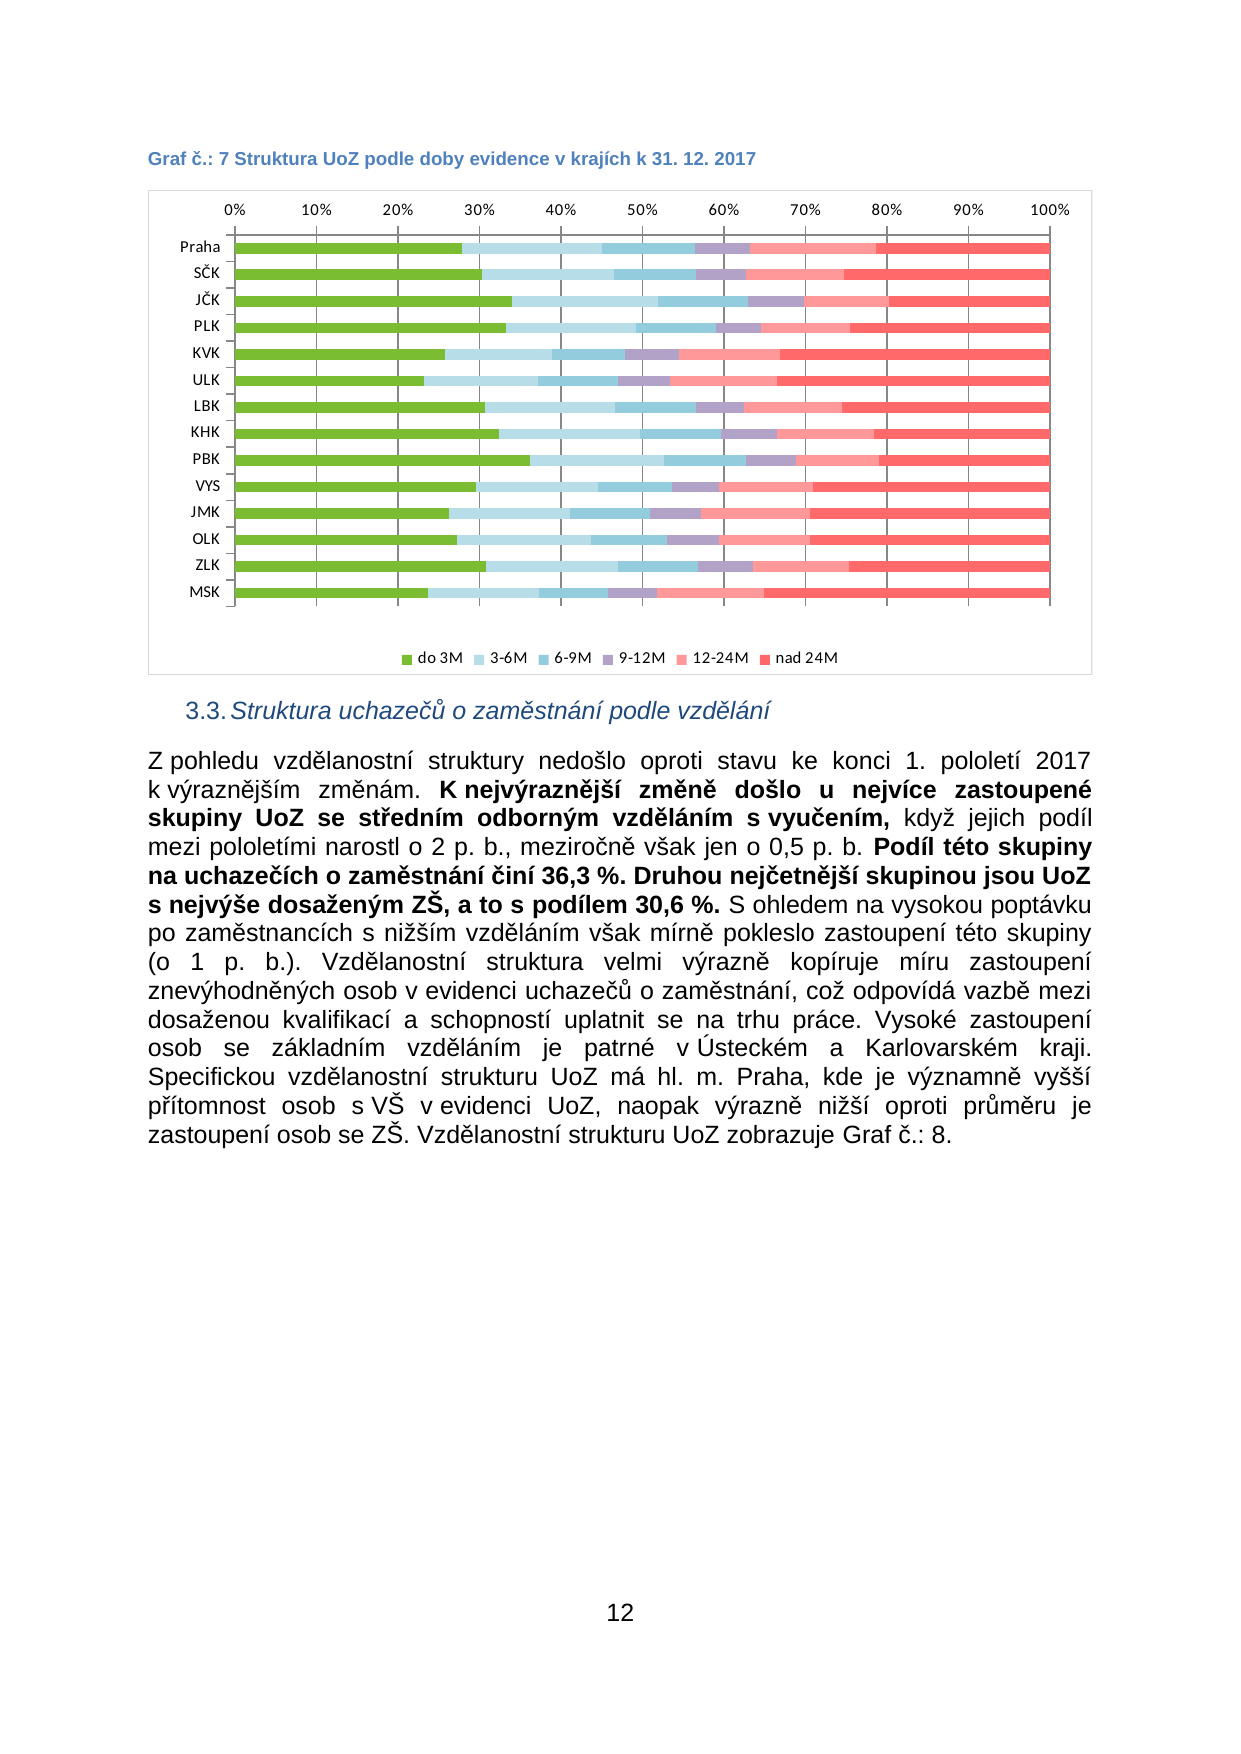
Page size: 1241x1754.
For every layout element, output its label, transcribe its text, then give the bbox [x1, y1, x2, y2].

text Graf č.: 7 Struktura UoZ podle doby evidence v krajích k 31. 12. 2017 [148, 148, 1093, 169]
text Z pohledu vzdělanostní struktury nedošlo oproti stavu ke konci 1. pololetí 2017 k výraznějším změnám. K nejvýraznější změně došlo u nejvíce zastoupené skupiny UoZ se středním odborným vzděláním s vyučením, když jejich podíl mezi pololetími narostl o 2 p. b., meziročně však jen o 0,5 p. b. Podíl této skupiny na uchazečích o zaměstnání činí 36,3 %. Druhou nejčetnější skupinou jsou UoZ s nejvýše dosaženým ZŠ, a to s podílem 30,6 %. S ohledem na vysokou poptávku po zaměstnancích s nižším vzděláním však mírně pokleslo zastoupení této skupiny (o 1 p. b.). Vzdělanostní struktura velmi výrazně kopíruje míru zastoupení znevýhodněných osob v evidenci uchazečů o zaměstnání, což odpovídá vazbě mezi dosaženou kvalifikací a schopností uplatnit se na trhu práce. Vysoké zastoupení osob se základním vzděláním je patrné v Ústeckém a Karlovarském kraji. Specifickou vzdělanostní strukturu UoZ má hl. m. Praha, kde je významně vyšší přítomnost osob s VŠ v evidenci UoZ, naopak výrazně nižší oproti průměru je zastoupení osob se ZŠ. Vzdělanostní strukturu UoZ zobrazuje Graf č.: 8. [148, 746, 1093, 1148]
subtitle Struktura uchazečů o zaměstnání podle vzdělání [185, 696, 1093, 725]
